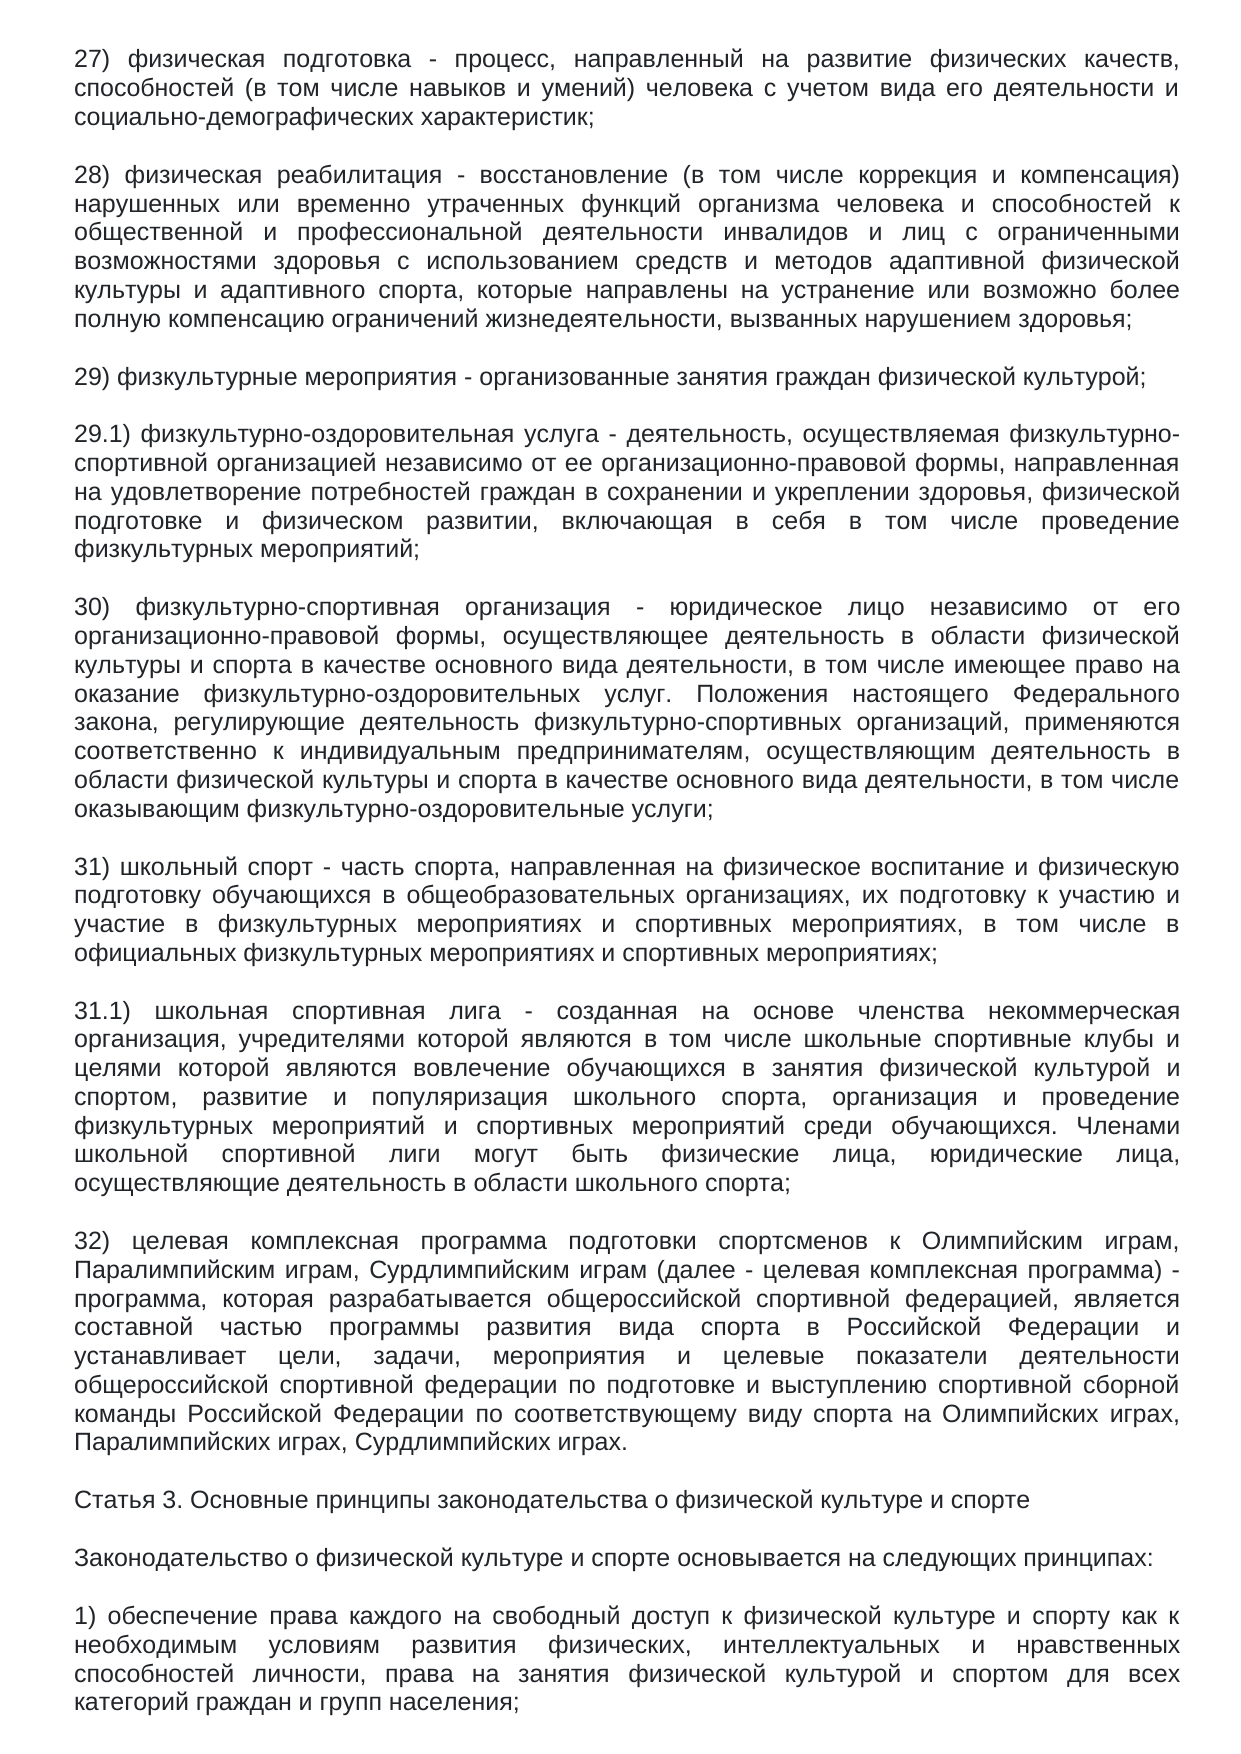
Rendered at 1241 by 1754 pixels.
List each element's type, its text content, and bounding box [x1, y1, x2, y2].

text Статья 3. Основные принципы законодательства о физической культуре и спорте [74, 1485, 1181, 1514]
text 31.1) школьная спортивная лига - созданная на основе членства некоммерческая организация, учредителями которой являются в том числе школьные спортивные клубы и целями которой являются вовлечение обучающихся в занятия физической культурой и спортом, развитие и популяризация школьного спорта, организация и проведение физкультурных мероприятий и спортивных мероприятий среди обучающихся. Членами школьной спортивной лиги могут быть физические лица, юридические лица, осуществляющие деятельность в области школьного спорта; [74, 996, 1181, 1197]
text 31) школьный спорт - часть спорта, направленная на физическое воспитание и физическую подготовку обучающихся в общеобразовательных организациях, их подготовку к участию и участие в физкультурных мероприятиях и спортивных мероприятиях, в том числе в официальных физкультурных мероприятиях и спортивных мероприятиях; [74, 851, 1181, 966]
text 32) целевая комплексная программа подготовки спортсменов к Олимпийским играм, Паралимпийским играм, Сурдлимпийским играм (далее - целевая комплексная программа) - программа, которая разрабатывается общероссийской спортивной федерацией, является составной частью программы развития вида спорта в Российской Федерации и устанавливает цели, задачи, мероприятия и целевые показатели деятельности общероссийской спортивной федерации по подготовке и выступлению спортивной сборной команды Российской Федерации по соответствующему виду спорта на Олимпийских играх, Паралимпийских играх, Сурдлимпийских играх. [74, 1226, 1181, 1456]
text 28) физическая реабилитация - восстановление (в том числе коррекция и компенсация) нарушенных или временно утраченных функций организма человека и способностей к общественной и профессиональной деятельности инвалидов и лиц с ограниченными возможностями здоровья с использованием средств и методов адаптивной физической культуры и адаптивного спорта, которые направлены на устранение или возможно более полную компенсацию ограничений жизнедеятельности, вызванных нарушением здоровья; [74, 160, 1181, 332]
text 1) обеспечение права каждого на свободный доступ к физической культуре и спорту как к необходимым условиям развития физических, интеллектуальных и нравственных способностей личности, права на занятия физической культурой и спортом для всех категорий граждан и групп населения; [74, 1601, 1181, 1716]
text 30) физкультурно-спортивная организация - юридическое лицо независимо от его организационно-правовой формы, осуществляющее деятельность в области физической культуры и спорта в качестве основного вида деятельности, в том числе имеющее право на оказание физкультурно-оздоровительных услуг. Положения настоящего Федерального закона, регулирующие деятельность физкультурно-спортивных организаций, применяются соответственно к индивидуальным предпринимателям, осуществляющим деятельность в области физической культуры и спорта в качестве основного вида деятельности, в том числе оказывающим физкультурно-оздоровительные услуги; [74, 592, 1181, 822]
text 29.1) физкультурно-оздоровительная услуга - деятельность, осуществляемая физкультурно-спортивной организацией независимо от ее организационно-правовой формы, направленная на удовлетворение потребностей граждан в сохранении и укреплении здоровья, физической подготовке и физическом развитии, включающая в себя в том числе проведение физкультурных мероприятий; [74, 419, 1181, 563]
text 29) физкультурные мероприятия - организованные занятия граждан физической культурой; [74, 361, 1181, 390]
text 27) физическая подготовка - процесс, направленный на развитие физических качеств, способностей (в том числе навыков и умений) человека с учетом вида его деятельности и социально-демографических характеристик; [74, 44, 1181, 131]
text Законодательство о физической культуре и спорте основывается на следующих принципах: [74, 1543, 1181, 1572]
